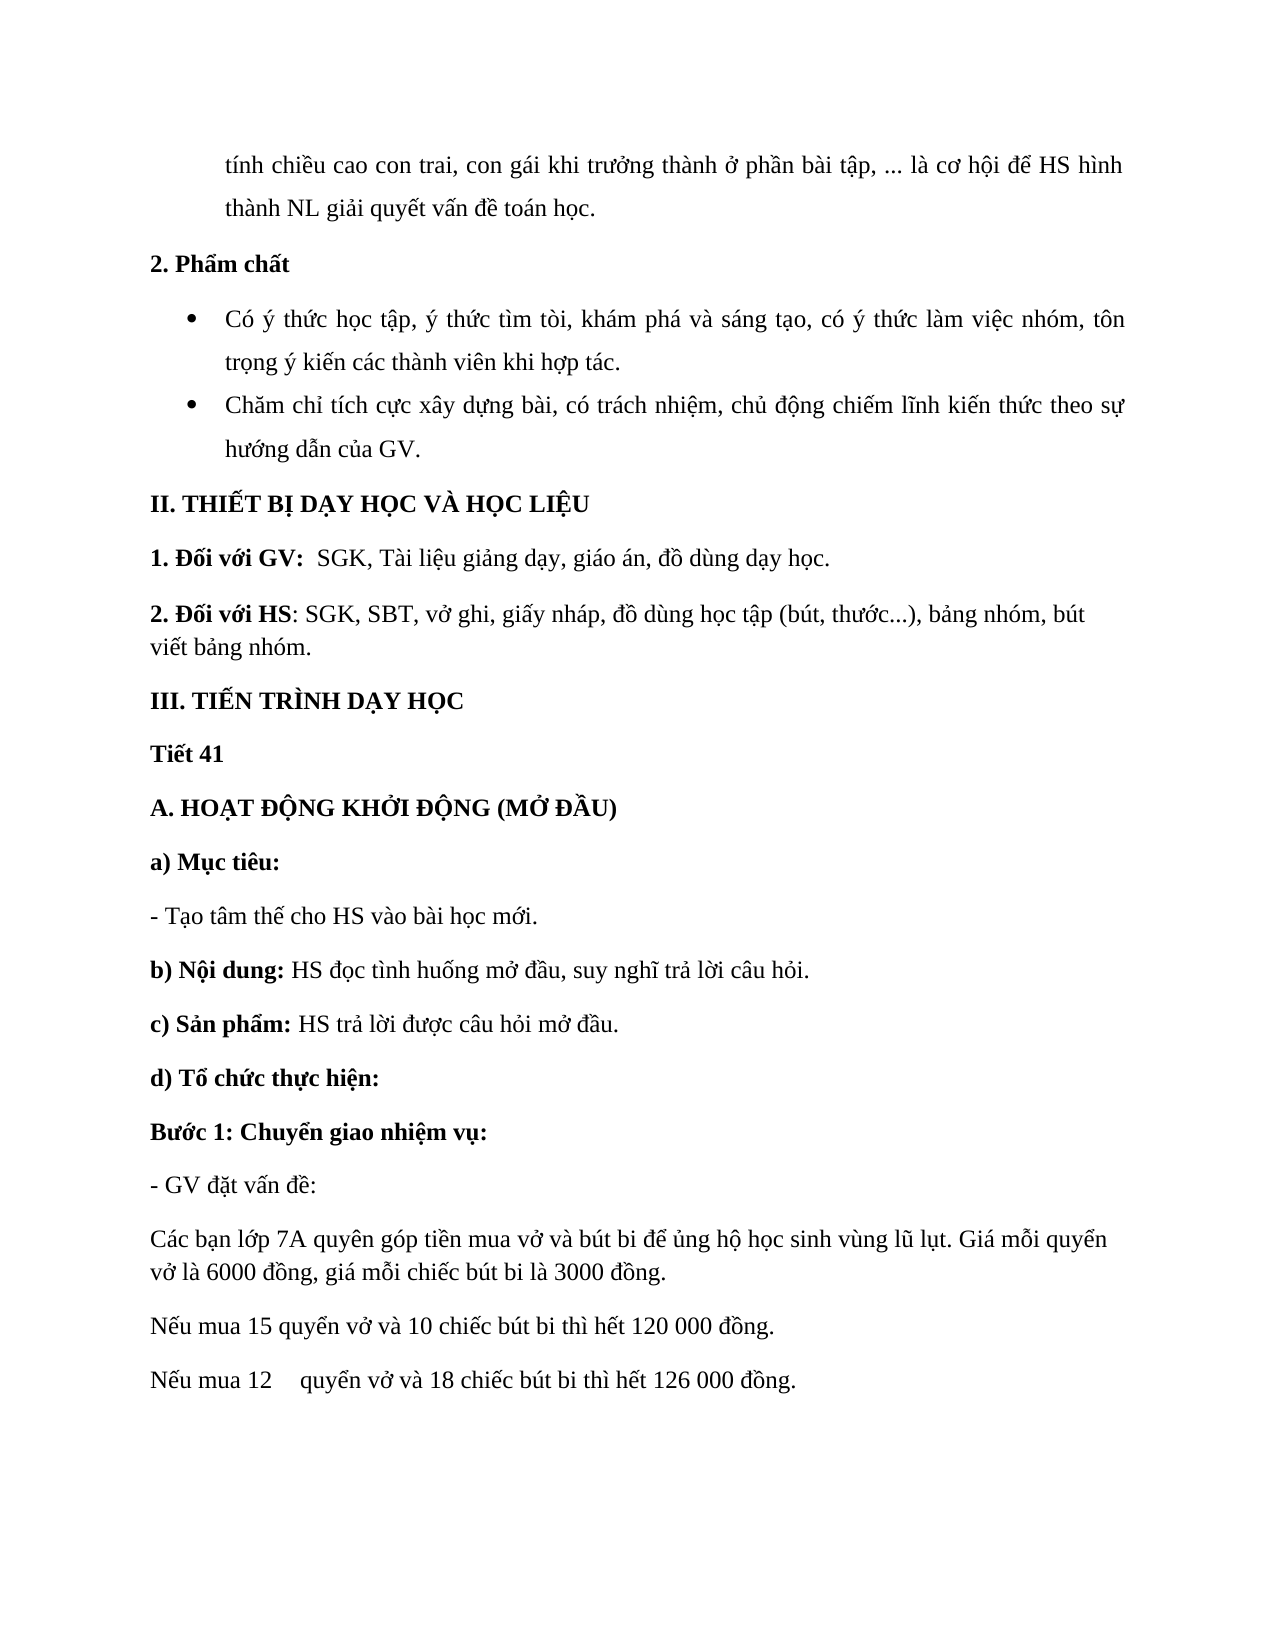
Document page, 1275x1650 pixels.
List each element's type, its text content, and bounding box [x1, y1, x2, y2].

text 1. Đối với GV: SGK, Tài liệu giảng dạy, giáo án, đồ dùng dạy học. [150, 543, 1125, 572]
text Bước 1: Chuyển giao nhiệm vụ: [150, 1117, 1125, 1145]
text Nếu mua 15 quyển vở và 10 chiếc bút bi thì hết 120 000 đồng. [150, 1311, 1125, 1340]
list Chăm chỉ tích cực xây dựng bài, có trách nhiệm, chủ động chiếm lĩnh kiến thức theo sự hướng dẫn của GV. [187, 391, 1125, 462]
text b) Nội dung: HS đọc tình huống mở đầu, suy nghĩ trả lời câu hỏi. [150, 955, 1125, 984]
text - GV đặt vấn đề: [150, 1170, 1125, 1199]
text 2. Đối với HS: SGK, SBT, vở ghi, giấy nháp, đồ dùng học tập (bút, thước...), bảng nhóm, bút viết bảng nhóm. [150, 599, 1125, 661]
text d) Tổ chức thực hiện: [150, 1063, 1125, 1091]
text Tiết 41 [150, 739, 1125, 768]
text III. TIẾN TRÌNH DẠY HỌC [150, 686, 1125, 714]
text Các bạn lớp 7A quyên góp tiền mua vở và bút bi để ủng hộ học sinh vùng lũ lụt. Giá mỗi quyển vở là 6000 đồng, giá mỗi chiếc bút bi là 3000 đồng. [150, 1224, 1125, 1286]
text c) Sản phẩm: HS trả lời được câu hỏi mở đầu. [150, 1009, 1125, 1038]
text - Tạo tâm thế cho HS vào bài học mới. [150, 901, 1125, 930]
text II. THIẾT BỊ DẠY HỌC VÀ HỌC LIỆU [150, 489, 1125, 518]
text A. HOẠT ĐỘNG KHỞI ĐỘNG (MỞ ĐẦU) [150, 793, 1125, 822]
text a) Mục tiêu: [150, 847, 1125, 876]
text Nếu mua 12 quyển vở và 18 chiếc bút bi thì hết 126 000 đồng. [150, 1365, 1125, 1394]
text 2. Phẩm chất [150, 249, 1125, 277]
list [187, 150, 1125, 222]
list Có ý thức học tập, ý thức tìm tòi, khám phá và sáng tạo, có ý thức làm việc nhóm, tôn trọng ý kiến các thành viên khi hợp tác. [187, 304, 1125, 376]
